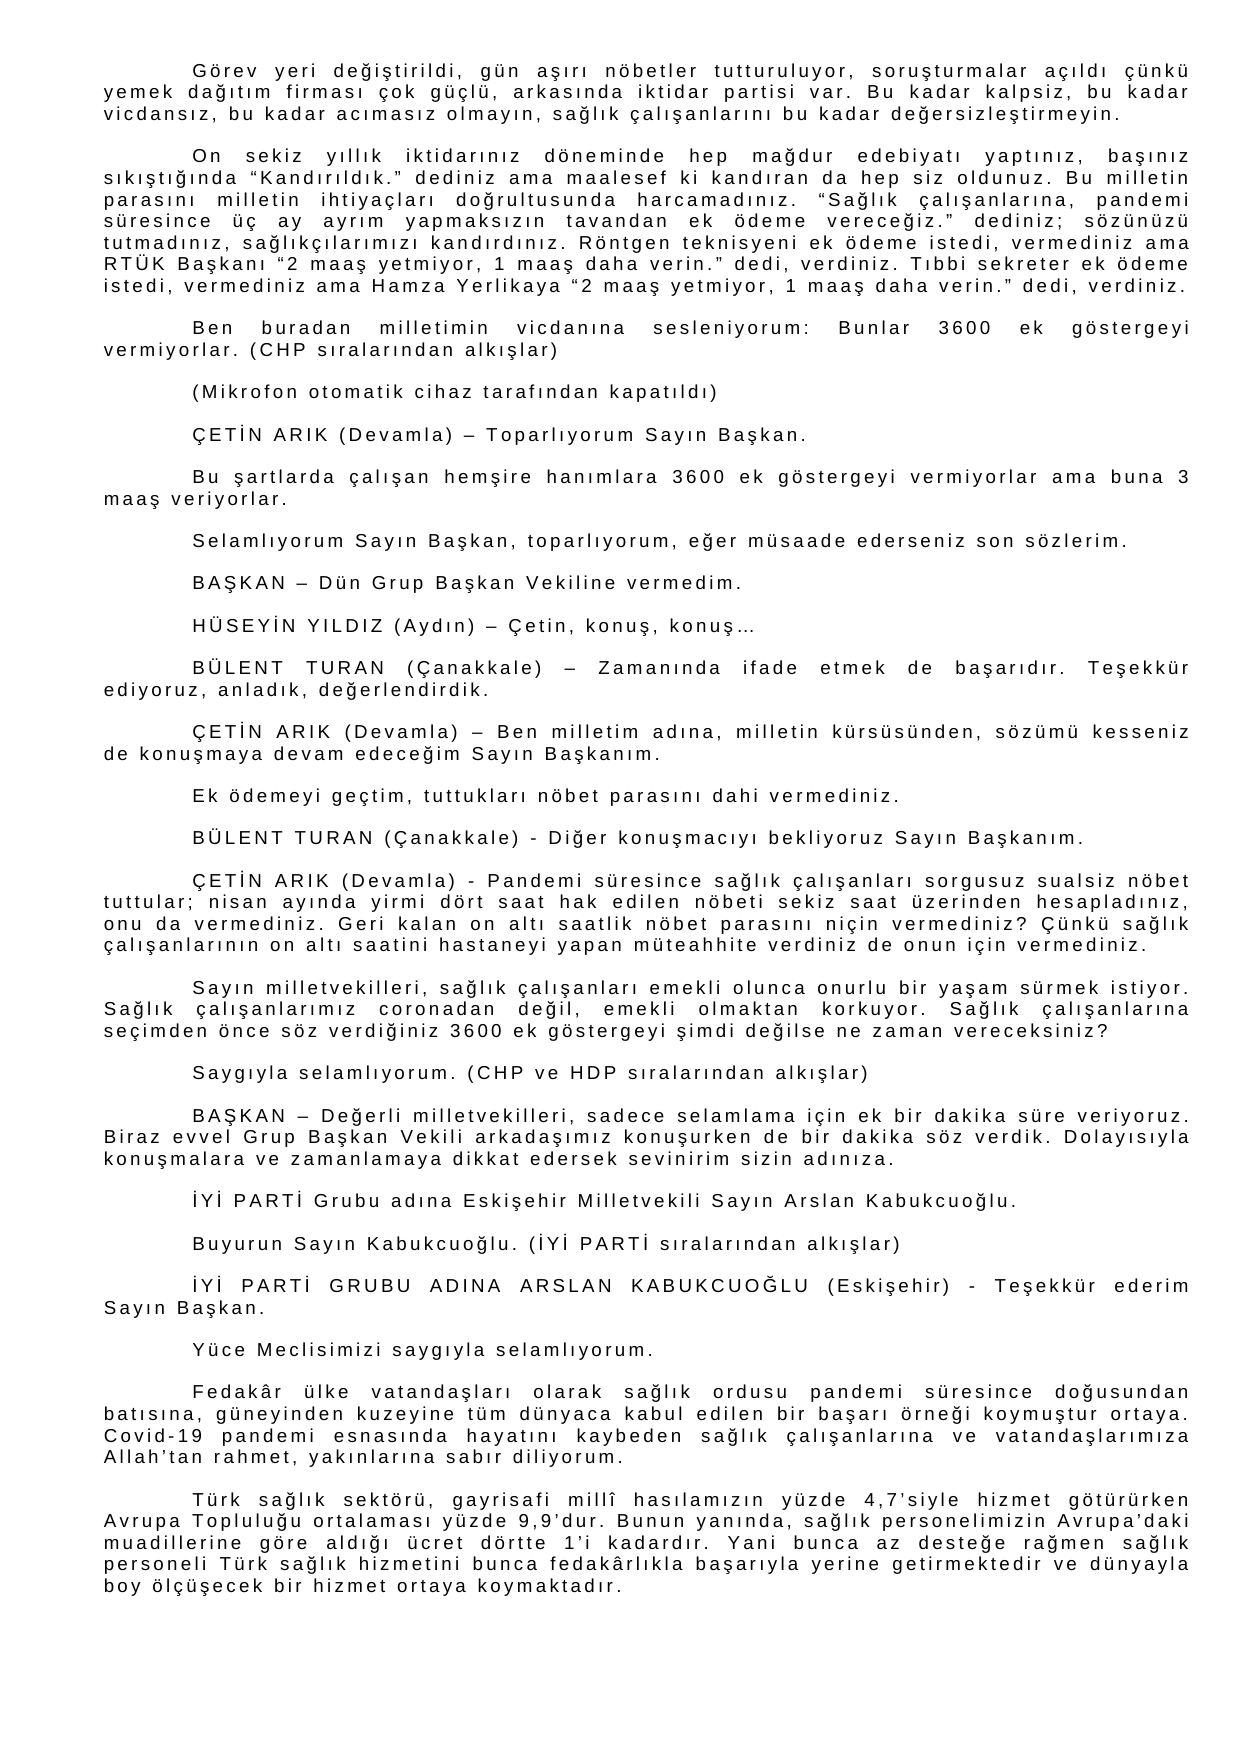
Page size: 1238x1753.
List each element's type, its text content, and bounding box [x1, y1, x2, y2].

text Bu şartlarda çalışan hemşire hanımlara 3600 ek göstergeyi vermiyorlar ama buna 3 maaş veriyorlar. [103, 466, 1190, 509]
text BAŞKAN – Değerli milletvekilleri, sadece selamlama için ek bir dakika süre veriyoruz. Biraz evvel Grup Başkan Vekili arkadaşımız konuşurken de bir dakika söz verdik. Dolayısıyla konuşmalara ve zamanlamaya dikkat edersek sevinirim sizin adınıza. [103, 1104, 1190, 1169]
text Selamlıyorum Sayın Başkan, toparlıyorum, eğer müsaade ederseniz son sözlerim. [103, 530, 1190, 551]
text BÜLENT TURAN (Çanakkale) – Zamanında ifade etmek de başarıdır. Teşekkür ediyoruz, anladık, değerlendirdik. [103, 657, 1190, 700]
text (Mikrofon otomatik cihaz tarafından kapatıldı) [103, 381, 1190, 402]
text Sayın milletvekilleri, sağlık çalışanları emekli olunca onurlu bir yaşam sürmek istiyor. Sağlık çalışanlarımız coronadan değil, emekli olmaktan korkuyor. Sağlık çalışanlarına seçimden önce söz verdiğiniz 3600 ek göstergeyi şimdi değilse ne zaman vereceksiniz? [103, 977, 1190, 1041]
text ÇETİN ARIK (Devamla) – Ben milletim adına, milletin kürsüsünden, sözümü kesseniz de konuşmaya devam edeceğim Sayın Başkanım. [103, 721, 1190, 764]
text Yüce Meclisimizi saygıyla selamlıyorum. [103, 1339, 1190, 1360]
text ÇETİN ARIK (Devamla) – Toparlıyorum Sayın Başkan. [103, 423, 1190, 445]
text Ben buradan milletimin vicdanına sesleniyorum: Bunlar 3600 ek göstergeyi vermiyorlar. (CHP sıralarından alkışlar) [103, 317, 1190, 360]
text Saygıyla selamlıyorum. (CHP ve HDP sıralarından alkışlar) [103, 1062, 1190, 1084]
text İYİ PARTİ GRUBU ADINA ARSLAN KABUKCUOĞLU (Eskişehir) - Teşekkür ederim Sayın Başkan. [103, 1275, 1190, 1318]
text Türk sağlık sektörü, gayrisafi millî hasılamızın yüzde 4,7’siyle hizmet götürürken Avrupa Topluluğu ortalaması yüzde 9,9’dur. Bunun yanında, sağlık personelimizin Avrupa’daki muadillerine göre aldığı ücret dörtte 1’i kadardır. Yani bunca az desteğe rağmen sağlık personeli Türk sağlık hizmetini bunca fedakârlıkla başarıyla yerine getirmektedir ve dünyayla boy ölçüşecek bir hizmet ortaya koymaktadır. [103, 1488, 1190, 1596]
text On sekiz yıllık iktidarınız döneminde hep mağdur edebiyatı yaptınız, başınız sıkıştığında “Kandırıldık.” dediniz ama maalesef ki kandıran da hep siz oldunuz. Bu milletin parasını milletin ihtiyaçları doğrultusunda harcamadınız. “Sağlık çalışanlarına, pandemi süresince üç ay ayrım yapmaksızın tavandan ek ödeme vereceğiz.” dediniz; sözünüzü tutmadınız, sağlıkçılarımızı kandırdınız. Röntgen teknisyeni ek ödeme istedi, vermediniz ama RTÜK Başkanı “2 maaş yetmiyor, 1 maaş daha verin.” dedi, verdiniz. Tıbbi sekreter ek ödeme istedi, vermediniz ama Hamza Yerlikaya “2 maaş yetmiyor, 1 maaş daha verin.” dedi, verdiniz. [103, 145, 1190, 296]
text Fedakâr ülke vatandaşları olarak sağlık ordusu pandemi süresince doğusundan batısına, güneyinden kuzeyine tüm dünyaca kabul edilen bir başarı örneği koymuştur ortaya. Covid-19 pandemi esnasında hayatını kaybeden sağlık çalışanlarına ve vatandaşlarımıza Allah’tan rahmet, yakınlarına sabır diliyorum. [103, 1381, 1190, 1467]
text Görev yeri değiştirildi, gün aşırı nöbetler tutturuluyor, soruşturmalar açıldı çünkü yemek dağıtım firması çok güçlü, arkasında iktidar partisi var. Bu kadar kalpsiz, bu kadar vicdansız, bu kadar acımasız olmayın, sağlık çalışanlarını bu kadar değersizleştirmeyin. [103, 60, 1190, 124]
text BAŞKAN – Dün Grup Başkan Vekiline vermedim. [103, 572, 1190, 594]
text BÜLENT TURAN (Çanakkale) - Diğer konuşmacıyı bekliyoruz Sayın Başkanım. [103, 827, 1190, 849]
text Ek ödemeyi geçtim, tuttukları nöbet parasını dahi vermediniz. [103, 785, 1190, 806]
text HÜSEYİN YILDIZ (Aydın) – Çetin, konuş, konuş… [103, 614, 1190, 636]
text İYİ PARTİ Grubu adına Eskişehir Milletvekili Sayın Arslan Kabukcuoğlu. [103, 1190, 1190, 1212]
text Buyurun Sayın Kabukcuoğlu. (İYİ PARTİ sıralarından alkışlar) [103, 1232, 1190, 1254]
text ÇETİN ARIK (Devamla) - Pandemi süresince sağlık çalışanları sorgusuz sualsiz nöbet tuttular; nisan ayında yirmi dört saat hak edilen nöbeti sekiz saat üzerinden hesapladınız, onu da vermediniz. Geri kalan on altı saatlik nöbet parasını niçin vermediniz? Çünkü sağlık çalışanlarının on altı saatini hastaneyi yapan müteahhite verdiniz de onun için vermediniz. [103, 869, 1190, 956]
